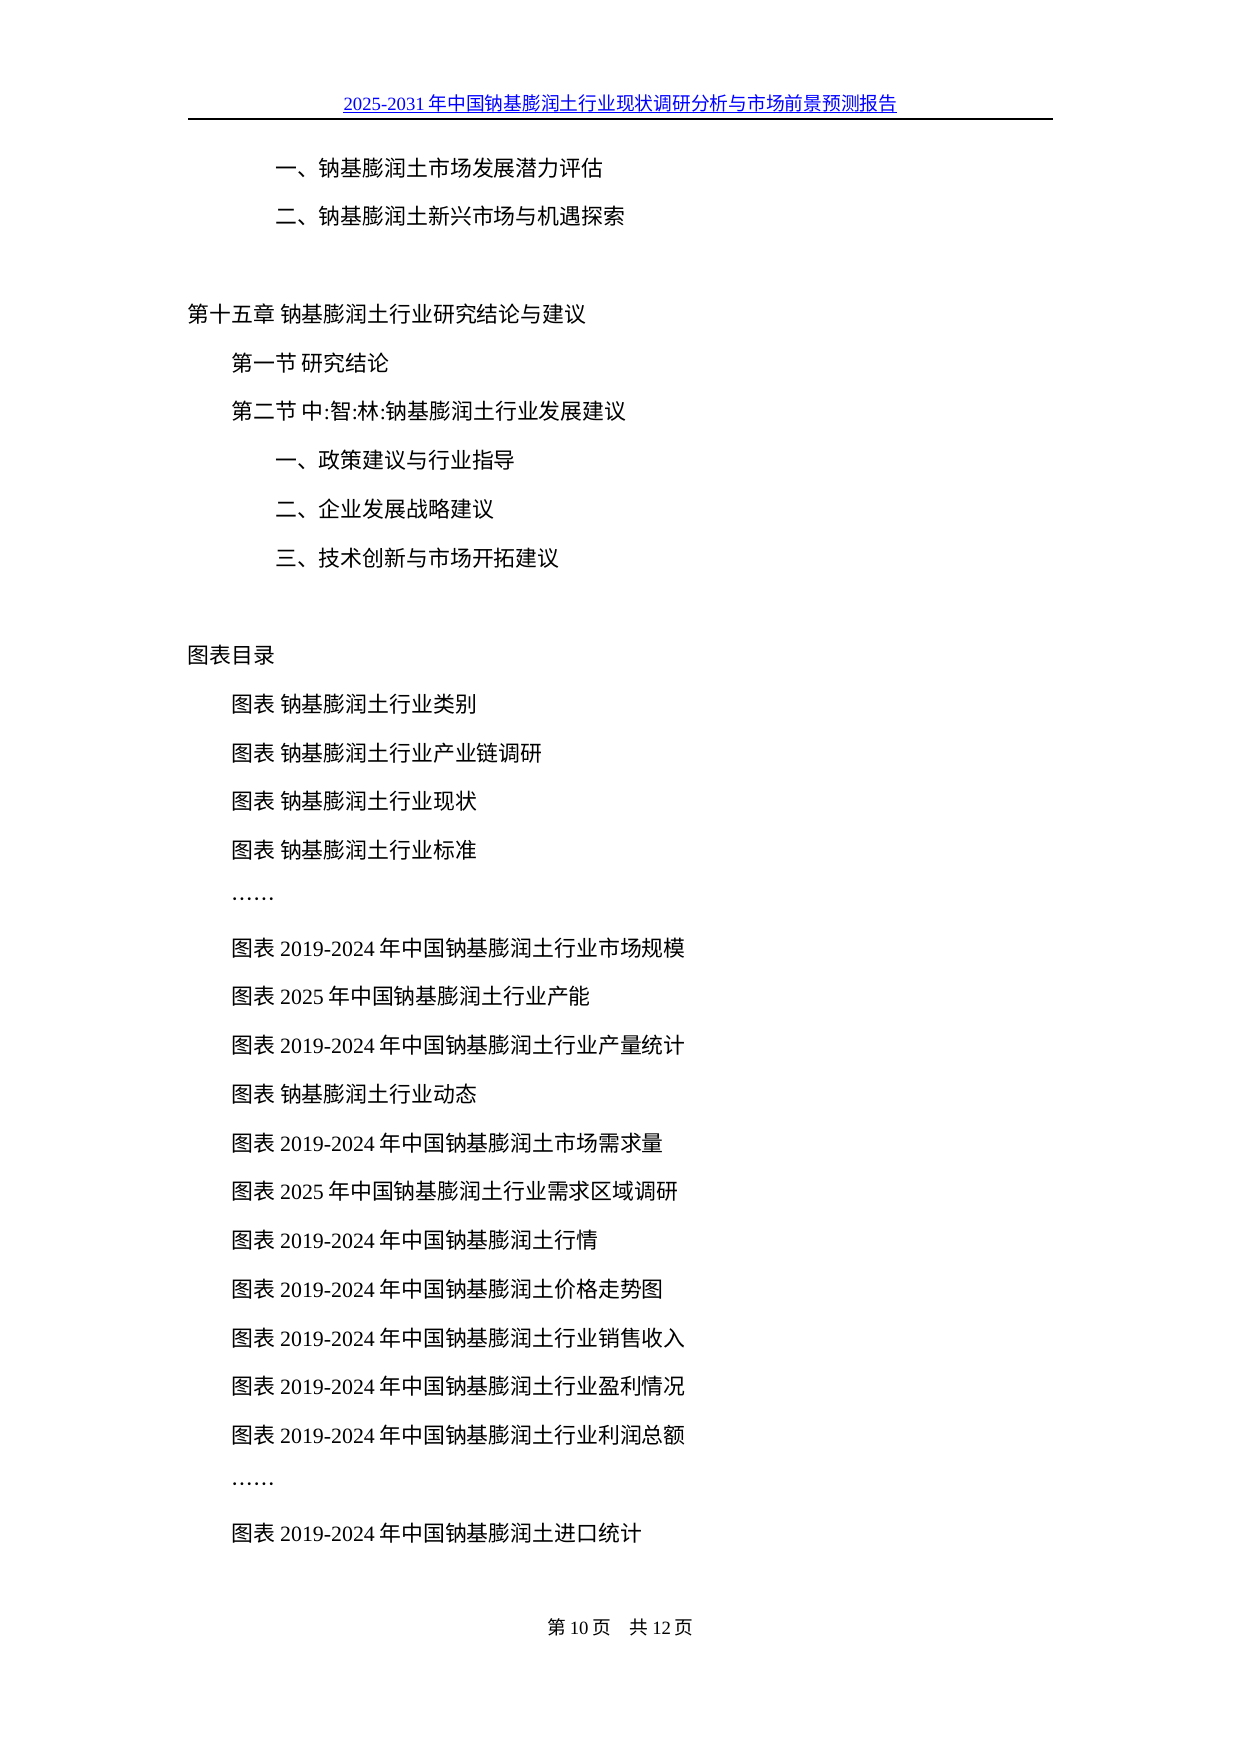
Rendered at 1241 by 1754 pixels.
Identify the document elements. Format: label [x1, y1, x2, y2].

text [187, 150, 1053, 1548]
